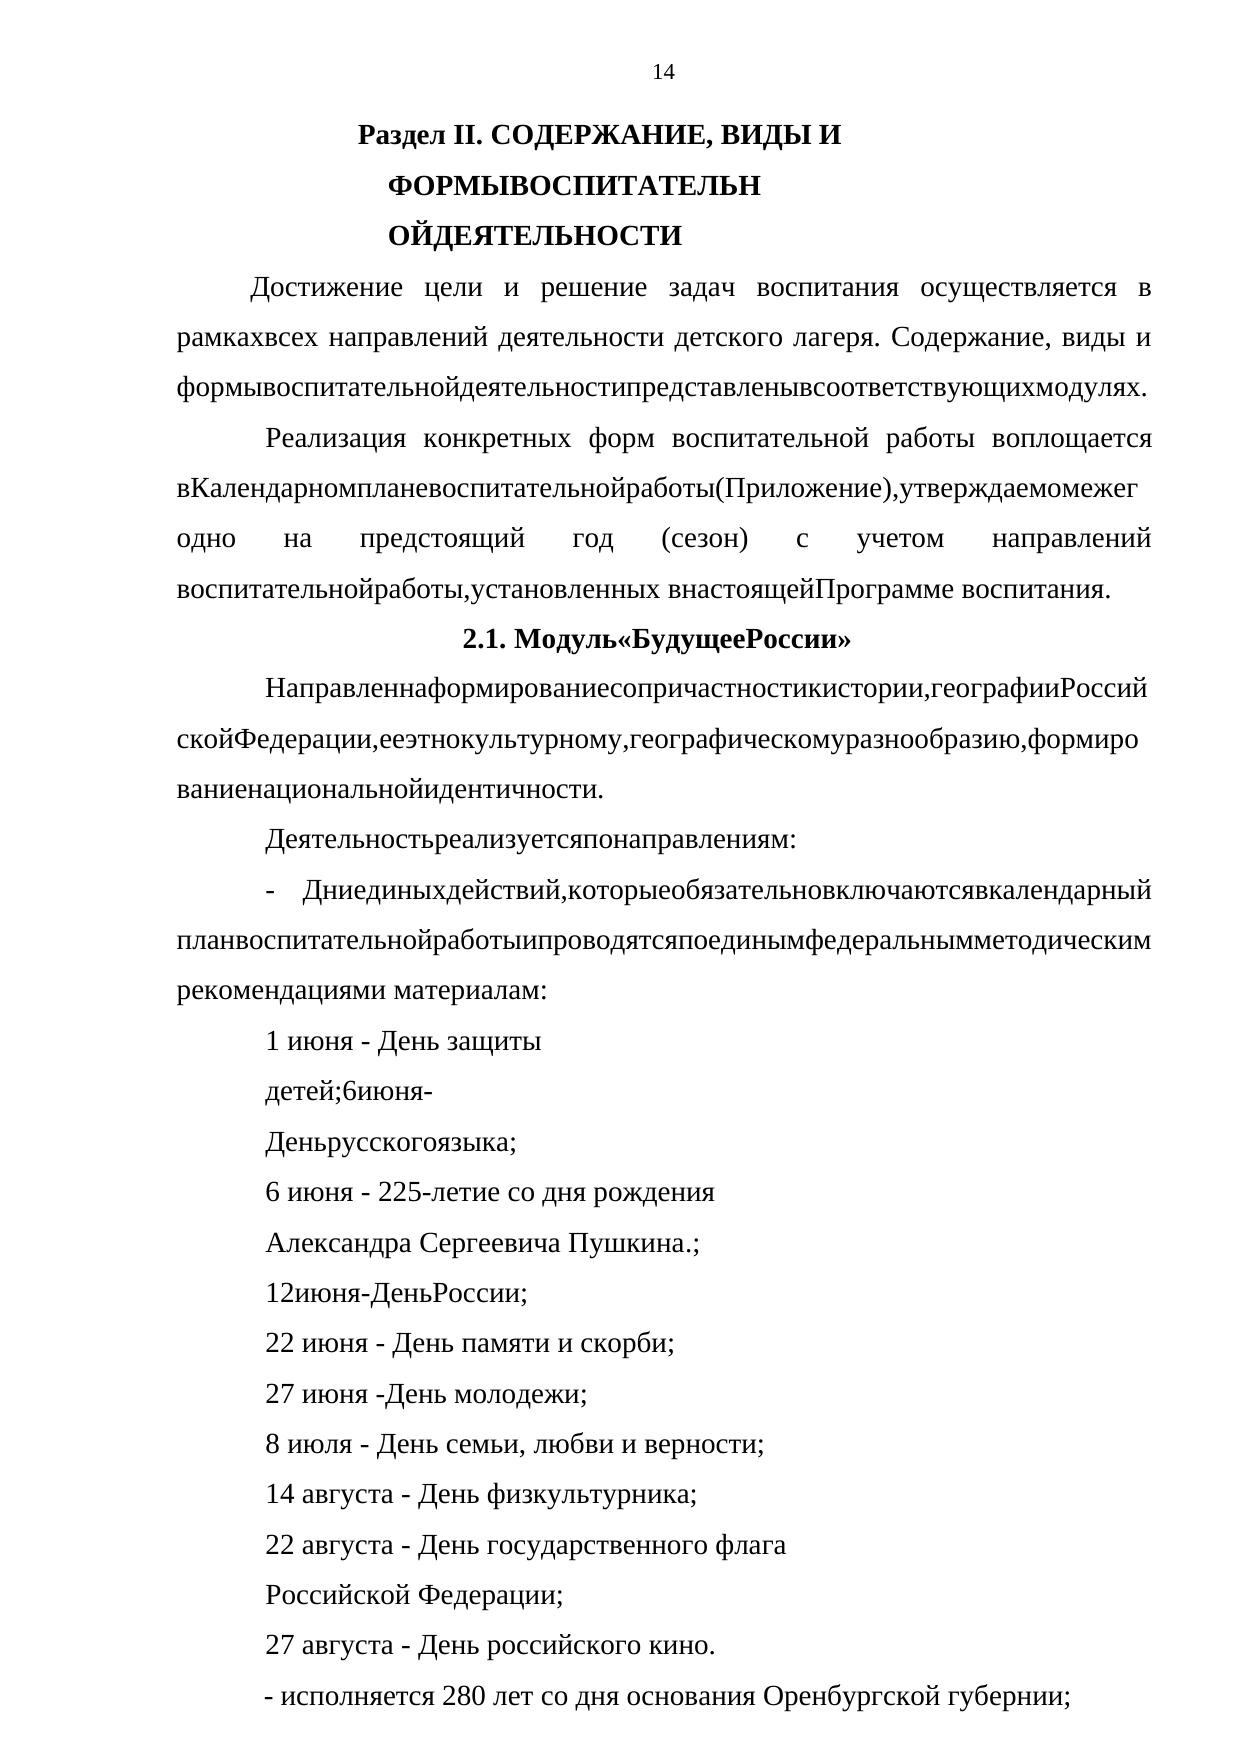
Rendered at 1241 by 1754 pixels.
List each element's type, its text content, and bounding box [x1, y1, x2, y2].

text 6 июня - 225-летие со дня рождения Александра Сергеевича Пушкина.; [265, 1174, 792, 1258]
text 8 июля - День семьи, любви и верности; 14 августа - День физкультурника; [265, 1426, 792, 1510]
text 22 июня - День памяти и скорби; [265, 1326, 792, 1359]
subtitle Раздел II. СОДЕРЖАНИЕ, ВИДЫ И ФОРМЫВОСПИТАТЕЛЬНОЙДЕЯТЕЛЬНОСТИ [358, 117, 972, 252]
list Дниединыхдействий,которыеобязательновключаютсявкалендарныйпланвоспитательнойработыипроводятсяпоединымфедеральнымметодическимрекомендациями материалам: [176, 872, 1152, 1006]
text 1 июня - День защиты детей;6июня-Деньрусскогоязыка; [265, 1023, 640, 1157]
text Деятельностьреализуетсяпонаправлениям: [265, 821, 1194, 855]
text Достижение цели и решение задач воспитания осуществляется в рамкахвсех направлений деятельности детского лагеря. Содержание, виды и формывоспитательнойдеятельностипредставленывсоответствующихмодулях. [176, 269, 1152, 403]
text 12июня-ДеньРоссии; [265, 1275, 792, 1309]
text 27 июня -День молодежи; [265, 1376, 792, 1409]
text 22 августа - День государственного флага Российской Федерации; [265, 1527, 920, 1611]
text Реализация конкретных форм воспитательной работы воплощается вКалендарномпланевоспитательнойработы(Приложение),утверждаемомежегодно на предстоящий год (сезон) с учетом направлений воспитательнойработы,установленных внастоящейПрограмме воспитания. [176, 420, 1153, 604]
text Направленнаформированиесопричастностикистории,географииРоссийскойФедерации,ееэтнокультурному,географическомуразнообразию,формированиенациональнойидентичности. [176, 671, 1152, 805]
text 27 августа - День российского кино. [265, 1627, 792, 1661]
text - исполняется 280 лет со дня основания Оренбургской губернии; [169, 1678, 1194, 1711]
subtitle Модуль«БудущееРоссии» [462, 621, 1194, 654]
